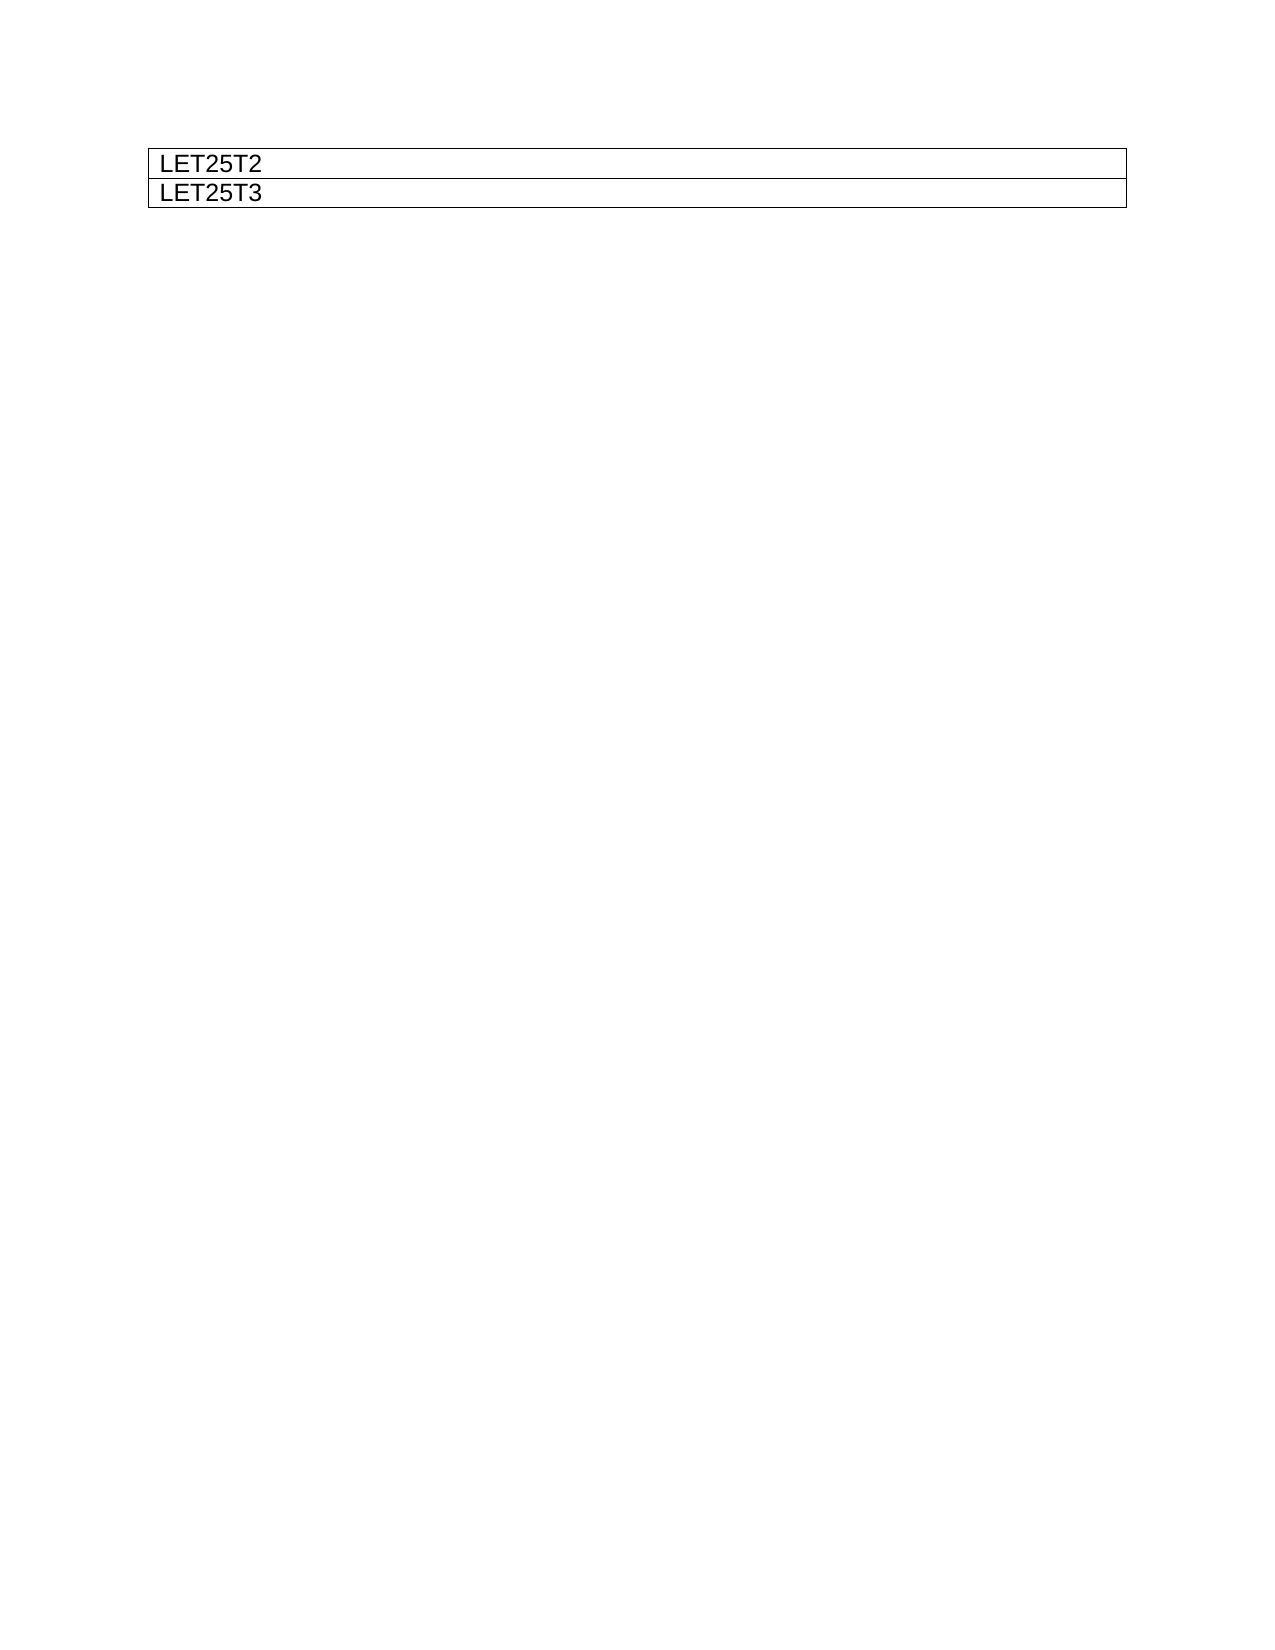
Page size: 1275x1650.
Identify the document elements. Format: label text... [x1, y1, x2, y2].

table_cell LET25T3 [149, 179, 1126, 207]
table_cell LET25T2 [149, 149, 1126, 177]
